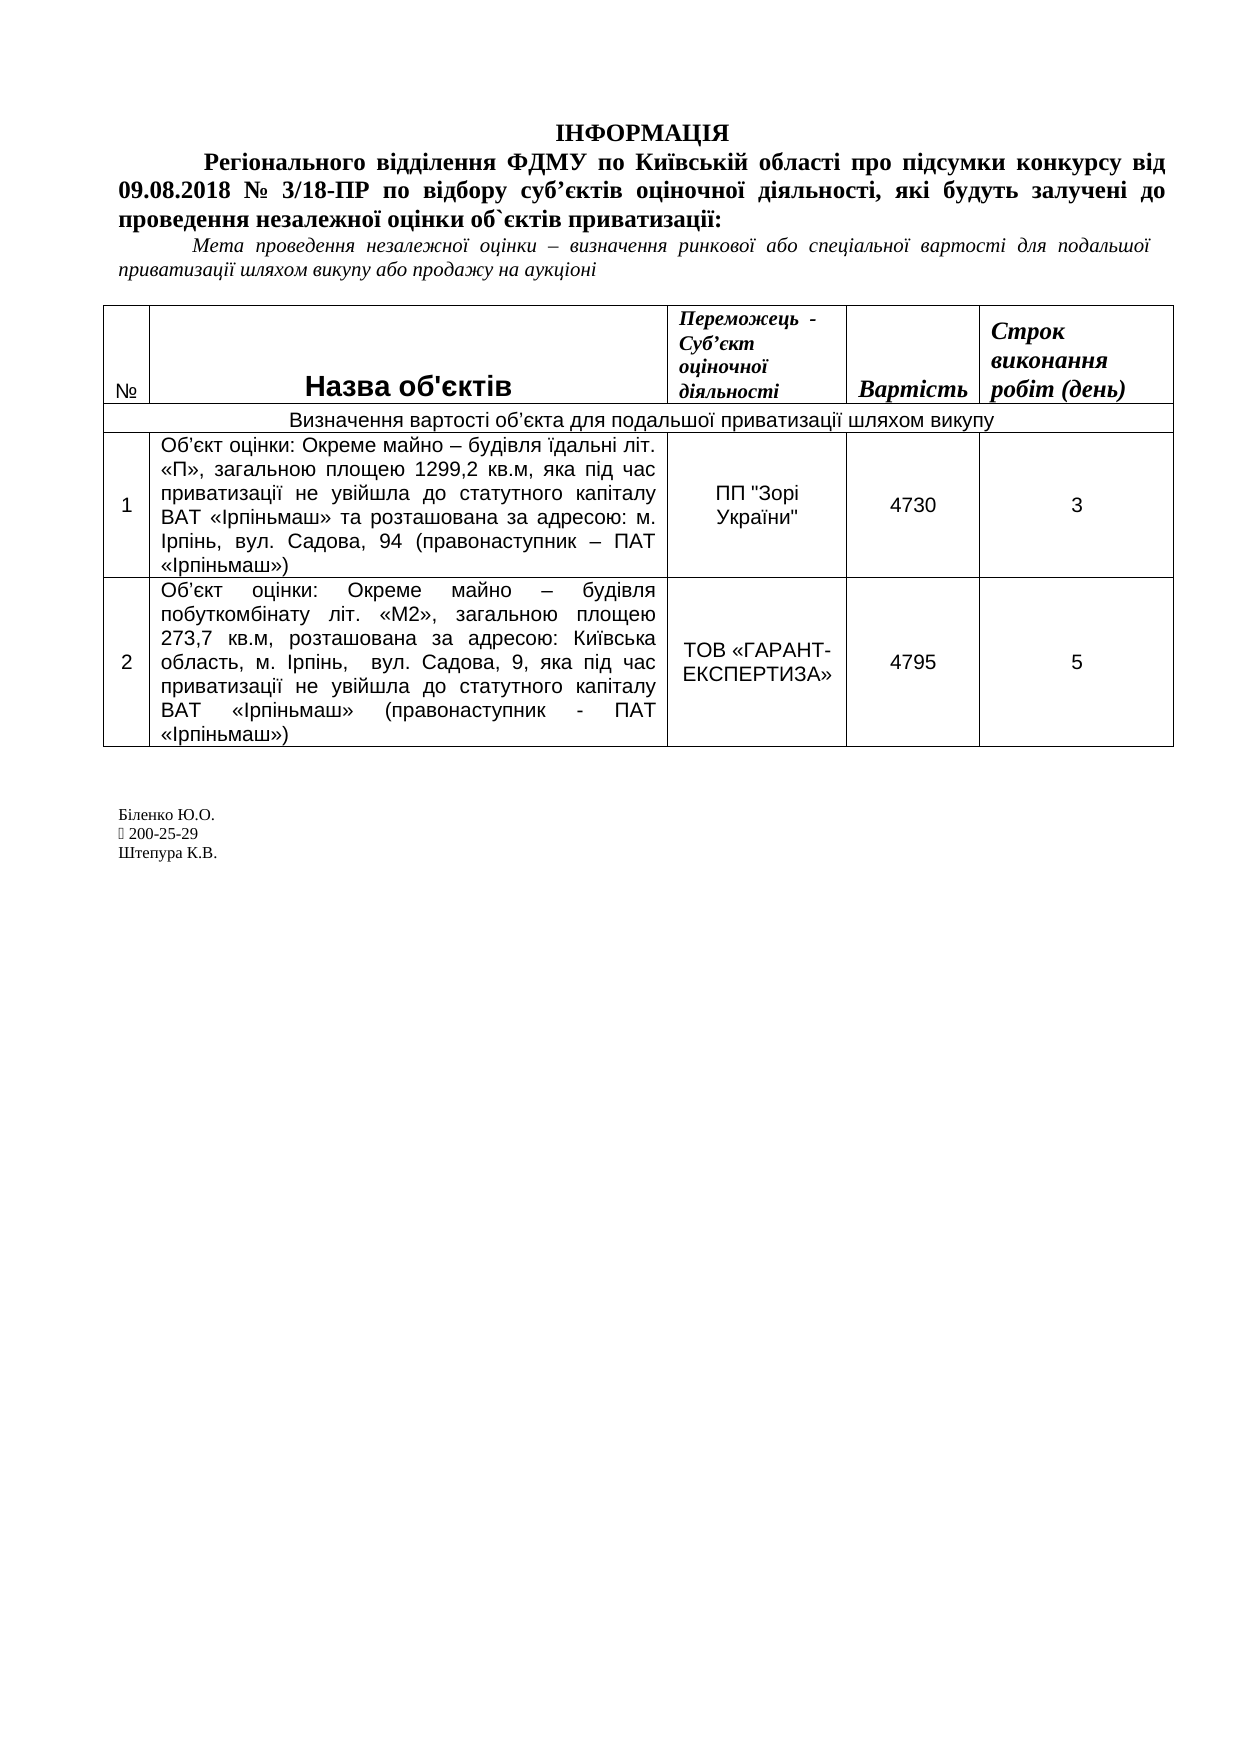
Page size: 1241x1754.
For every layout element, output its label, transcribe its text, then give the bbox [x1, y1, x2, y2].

table_cell 5 [980, 578, 1173, 746]
table_header Назва об'єктів [150, 306, 667, 403]
table_header № [104, 306, 149, 403]
table_cell ПП "Зорі України" [668, 433, 846, 577]
text Мета проведення незалежної оцінки – визначення ринкової або спеціальної вартості для подальшої приватизації шляхом викупу або продажу на аукціоні [118, 233, 1152, 281]
table_cell 4795 [847, 578, 979, 746]
text Штепура К.В. [118, 843, 1152, 862]
text Біленко Ю.О. [118, 804, 1152, 823]
text Регіонального відділення ФДМУ по Київській області про підсумки конкурсу від 09.08.2018 № 3/18-ПР по відбору суб’єктів оціночної діяльності, які будуть залучені до проведення незалежної оцінки об`єктів приватизації: [118, 147, 1166, 233]
text ІНФОРМАЦІЯ [118, 118, 1166, 147]
table_cell Об’єкт оцінки: Окреме майно – будівля побуткомбінату літ. «М2», загальною площею 273,7 кв.м, розташована за адресою: Київська область, м. Ірпінь, вул. Садова, 9, яка під час приватизації не увійшла до статутного капіталу ВАТ «Ірпіньмаш» (правонаступник - ПАТ «Ірпіньмаш») [150, 578, 667, 746]
table_cell 1 [104, 433, 149, 577]
table_header Переможець - Суб’єкт оціночної діяльності [668, 306, 846, 403]
table_cell 3 [980, 433, 1173, 577]
table_cell Визначення вартості об’єкта для подальшої приватизації шляхом викупу [104, 404, 1173, 432]
table_cell 2 [104, 578, 149, 746]
table_header Вартість [847, 306, 979, 403]
table_header Строк виконання робіт (день) [980, 306, 1173, 403]
table_cell ТОВ «ГАРАНТ-ЕКСПЕРТИЗА» [668, 578, 846, 746]
text 200-25-29 [118, 823, 1152, 843]
table_cell Об’єкт оцінки: Окреме майно – будівля їдальні літ. «П», загальною площею 1299,2 кв.м, яка під час приватизації не увійшла до статутного капіталу ВАТ «Ірпіньмаш» та розташована за адресою: м. Ірпінь, вул. Садова, 94 (правонаступник – ПАТ «Ірпіньмаш») [150, 433, 667, 577]
table_cell 4730 [847, 433, 979, 577]
